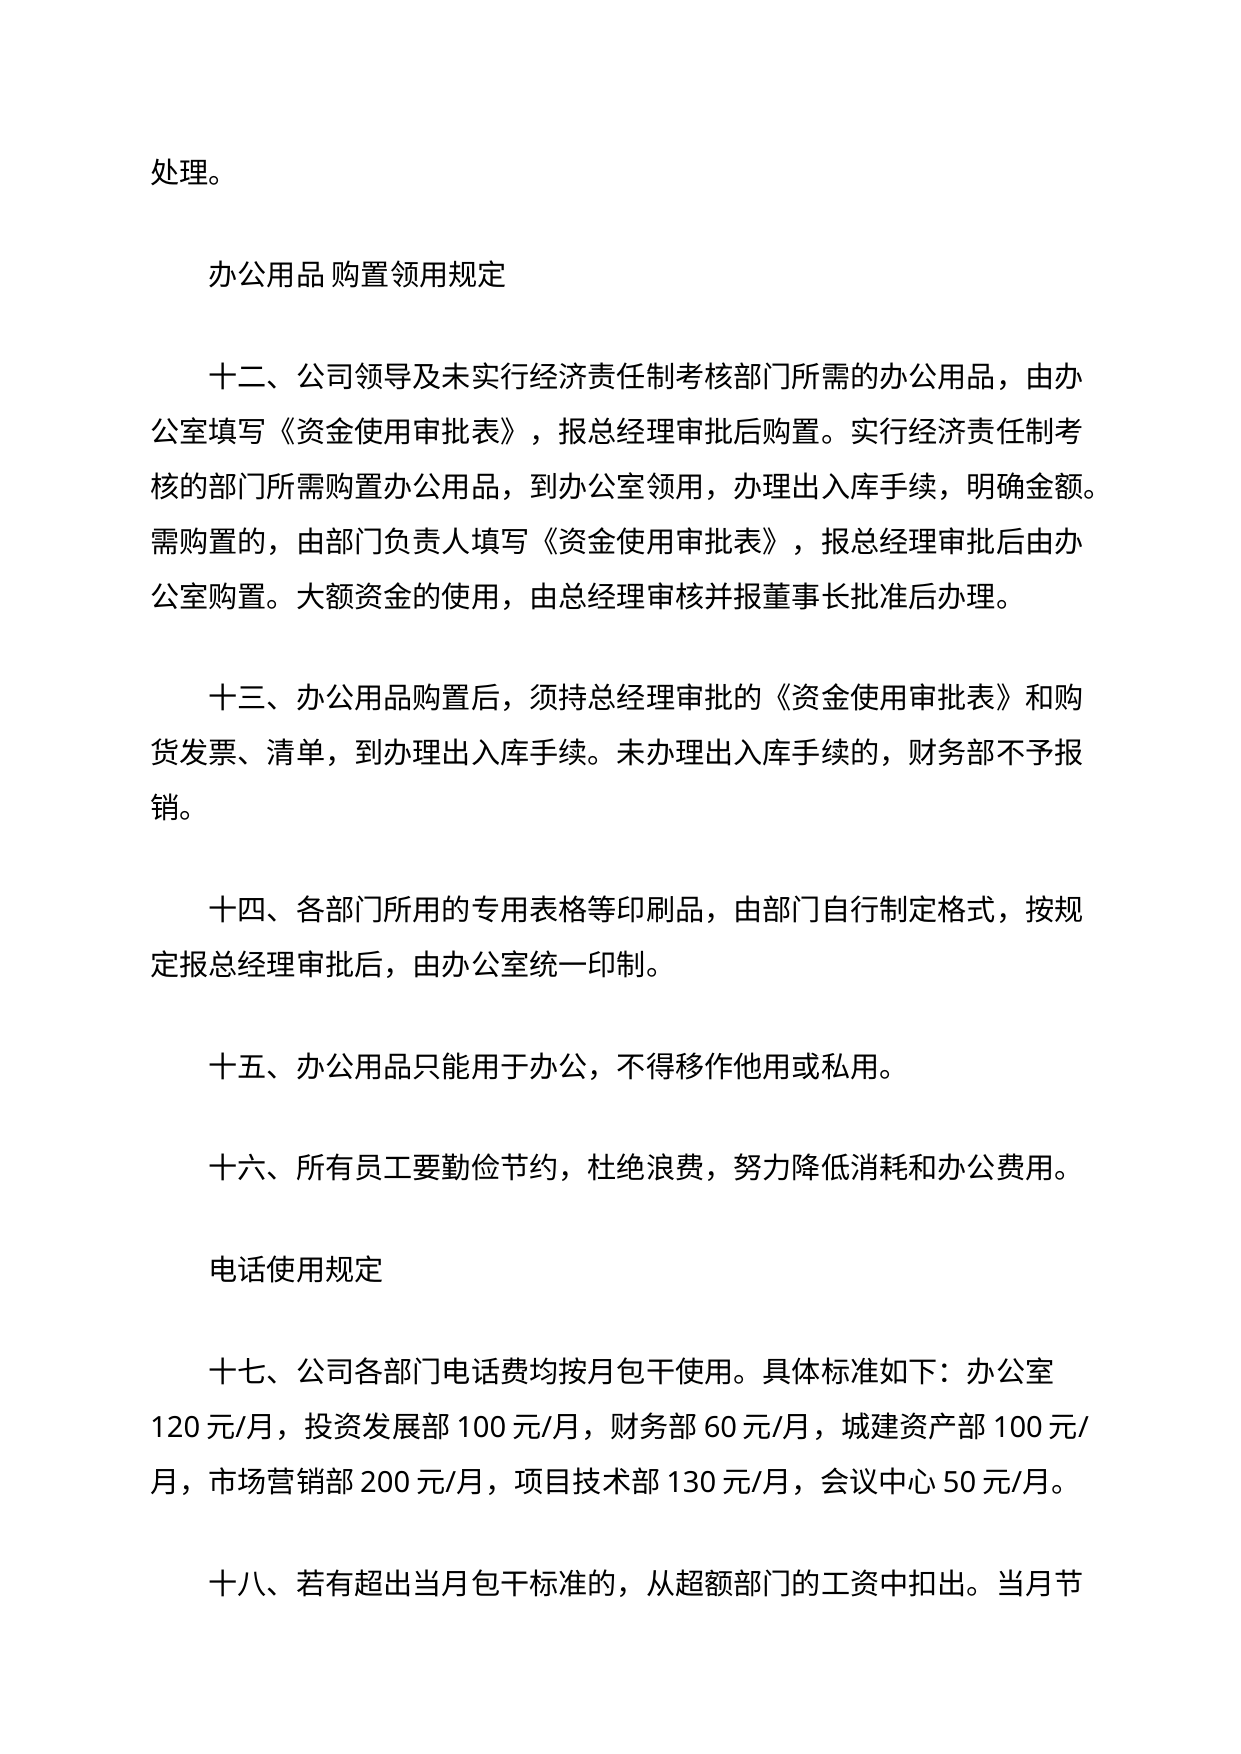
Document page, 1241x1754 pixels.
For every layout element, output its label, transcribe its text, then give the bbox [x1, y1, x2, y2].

text 十二、公司领导及未实行经济责任制考核部门所需的办公用品，由办公室填写《资金使用审批表》，报总经理审批后购置。实行经济责任制考核的部门所需购置办公用品，到办公室领用，办理出入库手续，明确金额。需购置的，由部门负责人填写《资金使用审批表》，报总经理审批后由办公室购置。大额资金的使用，由总经理审核并报董事长批准后办理。 [150, 353, 1090, 615]
text 十四、各部门所用的专用表格等印刷品，由部门自行制定格式，按规定报总经理审批后，由办公室统一印制。 [150, 886, 1090, 984]
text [150, 1560, 1090, 1603]
text 十三、办公用品购置后，须持总经理审批的《资金使用审批表》和购货发票、清单，到办理出入库手续。未办理出入库手续的，财务部不予报销。 [150, 675, 1090, 827]
text 十六、所有员工要勤俭节约，杜绝浪费，努力降低消耗和办公费用。 [150, 1145, 1090, 1187]
text 办公用品 购置领用规定 [150, 252, 1090, 294]
text 十五、办公用品只能用于办公，不得移作他用或私用。 [150, 1043, 1090, 1085]
text 十七、公司各部门电话费均按月包干使用。具体标准如下：办公室120元/月，投资发展部100元/月，财务部60元/月，城建资产部100元/月，市场营销部200元/月，项目技术部130元/月，会议中心50元/月。 [150, 1348, 1090, 1501]
text 电话使用规定 [150, 1247, 1090, 1289]
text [150, 150, 1090, 192]
